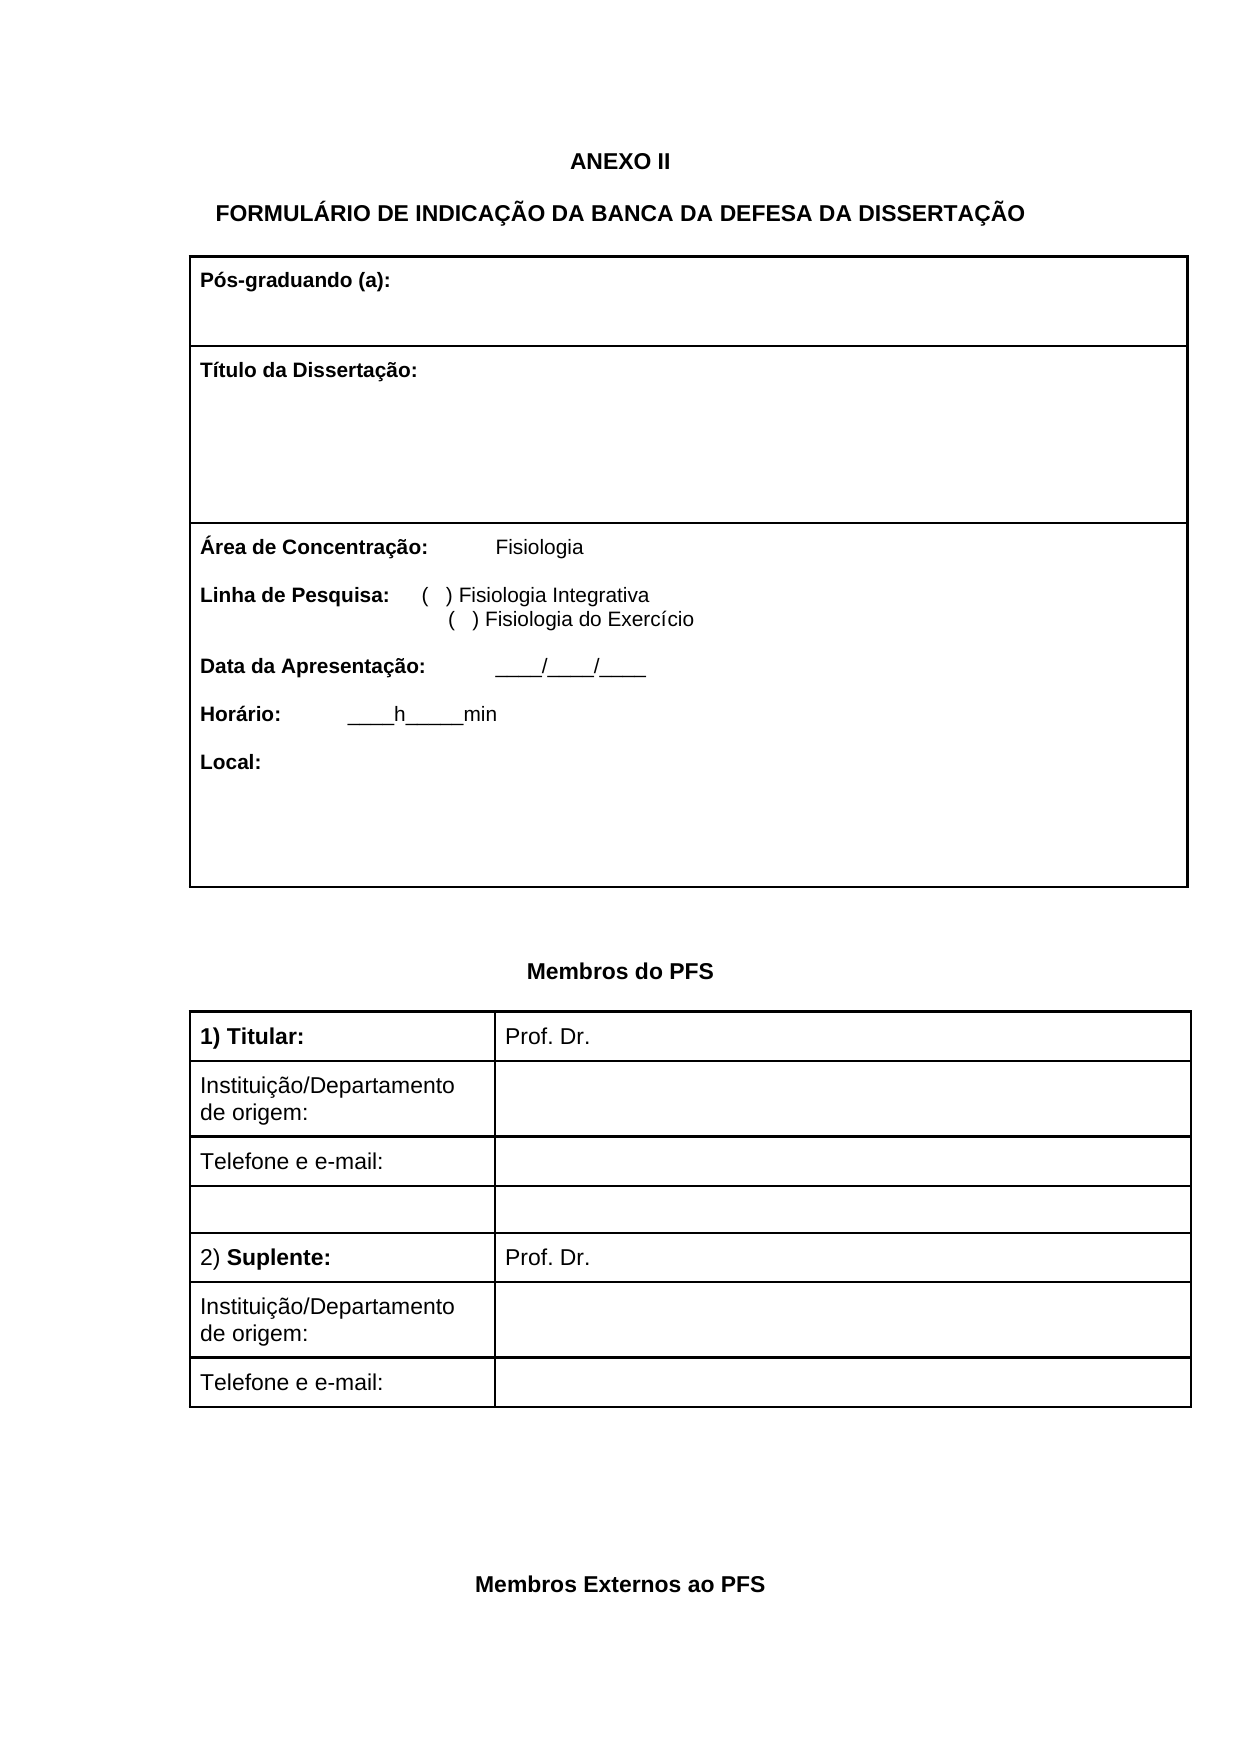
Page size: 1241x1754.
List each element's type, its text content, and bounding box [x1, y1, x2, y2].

text Membros do PFS [177, 958, 1063, 984]
text ANEXO II [177, 148, 1063, 174]
table_header Prof. Dr. [496, 1013, 1190, 1060]
table_cell [496, 1138, 1190, 1184]
table_header 1) Titular: [191, 1013, 494, 1060]
table_cell [191, 1187, 494, 1232]
table_cell Área de Concentração: Fisiologia Linha de Pesquisa: ( ) Fisiologia Integrativa ( ) Fisiologia do Exercício Data da Apresentação: ____/____/____ Horário: ____h_____min Local: [191, 524, 1186, 886]
table_cell Instituição/Departamento de origem: [191, 1283, 494, 1356]
table_cell [496, 1283, 1190, 1356]
table_cell Título da Dissertação: [191, 347, 1186, 522]
text Membros Externos ao PFS [177, 1571, 1063, 1597]
table_cell [496, 1359, 1190, 1406]
table_cell Instituição/Departamento de origem: [191, 1062, 494, 1135]
text FORMULÁRIO DE INDICAÇÃO DA BANCA DA DEFESA DA DISSERTAÇÃO [177, 200, 1063, 227]
table_cell Telefone e e-mail: [191, 1359, 494, 1406]
table_cell [496, 1062, 1190, 1135]
table_cell [496, 1187, 1190, 1232]
table_header Pós-graduando (a): [191, 258, 1186, 345]
table_cell Telefone e e-mail: [191, 1138, 494, 1184]
table_cell Prof. Dr. [496, 1234, 1190, 1281]
table_cell 2) Suplente: [191, 1234, 494, 1281]
